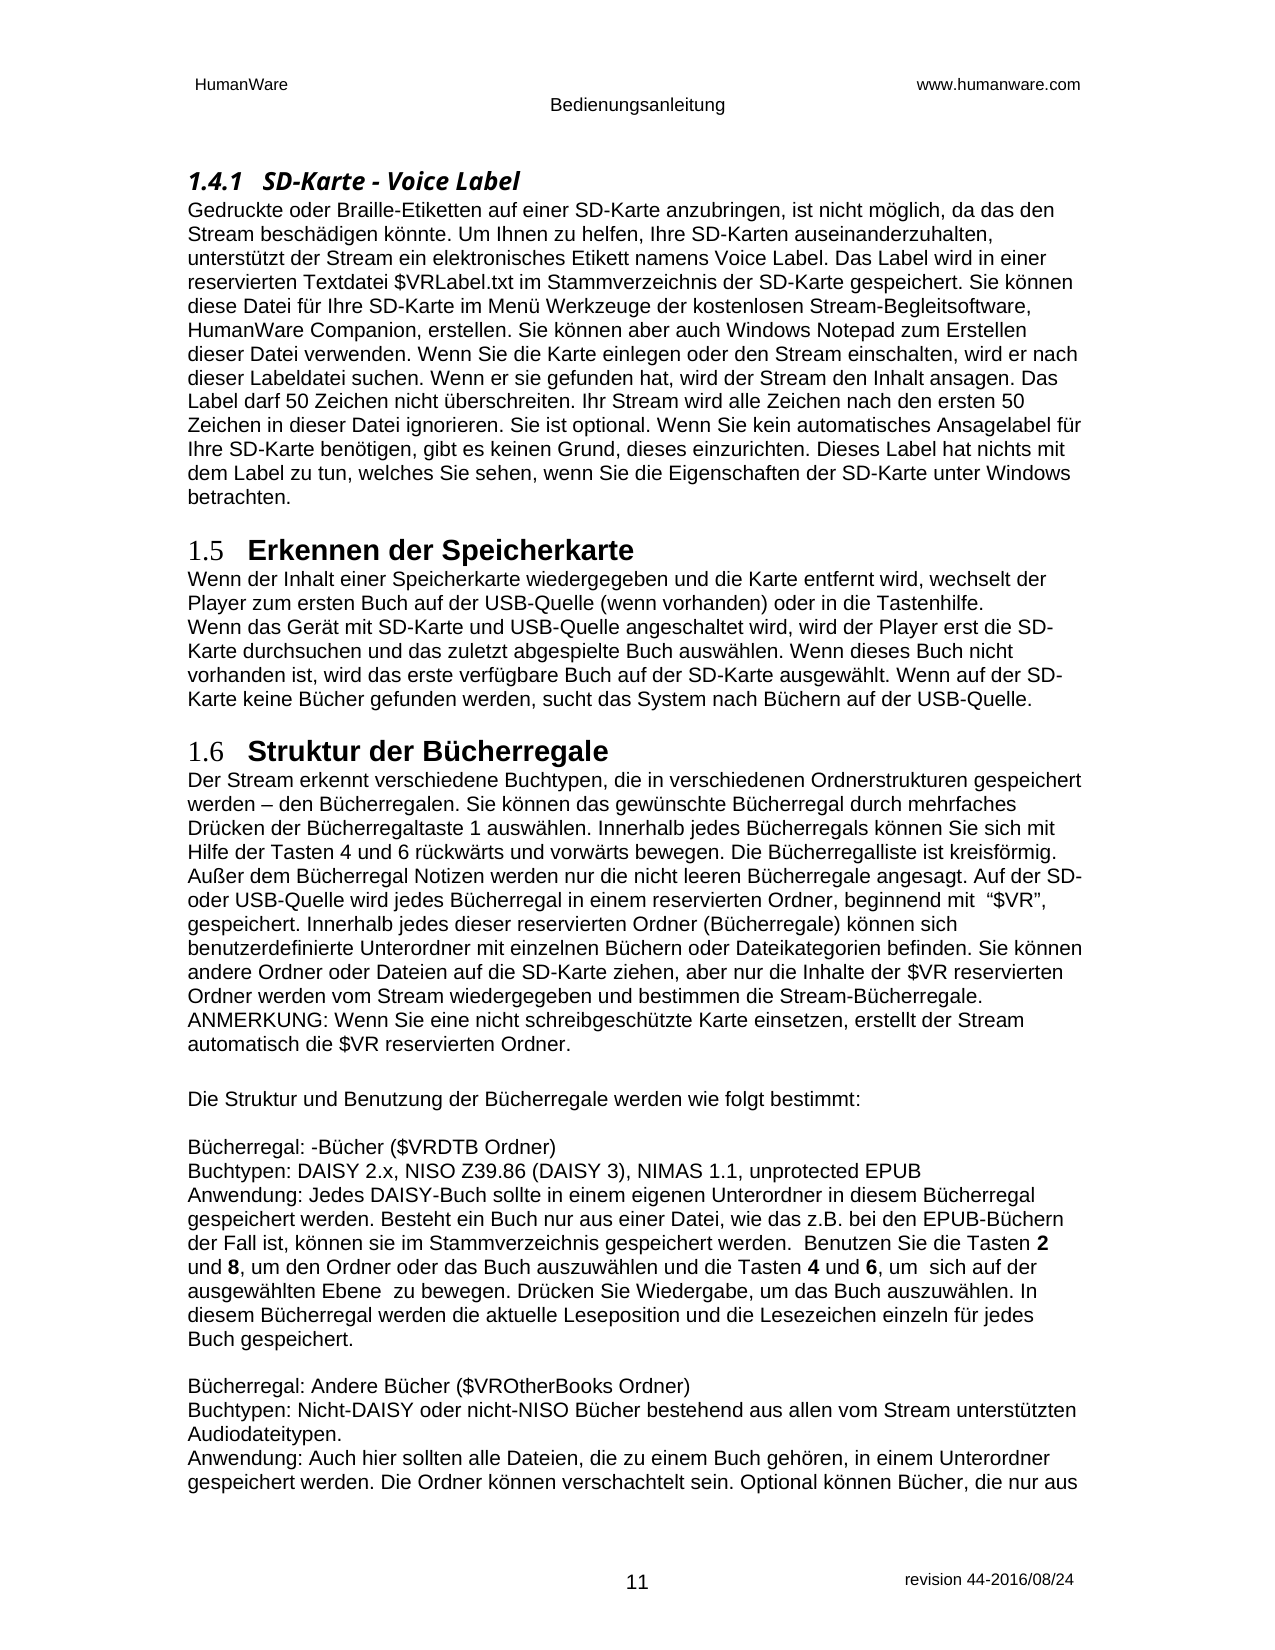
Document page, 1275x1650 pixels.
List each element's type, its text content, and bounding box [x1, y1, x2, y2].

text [187, 1446, 1088, 1494]
text Anwendung: Jedes DAISY-Buch sollte in einem eigenen Unterordner in diesem Bücherregal gespeichert werden. Besteht ein Buch nur aus einer Datei, wie das z.B. bei den EPUB-Büchern der Fall ist, können sie im Stammverzeichnis gespeichert werden. Benutzen Sie die Tasten 2 und 8, um den Ordner oder das Buch auszuwählen und die Tasten 4 und 6, um sich auf der ausgewählten Ebene zu bewegen. Drücken Sie Wiedergabe, um das Buch auszuwählen. In diesem Bücherregal werden die aktuelle Leseposition und die Lesezeichen einzeln für jedes Buch gespeichert. [187, 1183, 1088, 1350]
text ANMERKUNG: Wenn Sie eine nicht schreibgeschützte Karte einsetzen, erstellt der Stream automatisch die $VR reservierten Ordner. [187, 1008, 1088, 1056]
text Gedruckte oder Braille-Etiketten auf einer SD-Karte anzubringen, ist nicht möglich, da das den Stream beschädigen könnte. Um Ihnen zu helfen, Ihre SD-Karten auseinanderzuhalten, unterstützt der Stream ein elektronisches Etikett namens Voice Label. Das Label wird in einer reservierten Textdatei $VRLabel.txt im Stammverzeichnis der SD-Karte gespeichert. Sie können diese Datei für Ihre SD-Karte im Menü Werkzeuge der kostenlosen Stream-Begleitsoftware, HumanWare Companion, erstellen. Sie können aber auch Windows Notepad zum Erstellen dieser Datei verwenden. Wenn Sie die Karte einlegen oder den Stream einschalten, wird er nach dieser Labeldatei suchen. Wenn er sie gefunden hat, wird der Stream den Inhalt ansagen. Das Label darf 50 Zeichen nicht überschreiten. Ihr Stream wird alle Zeichen nach den ersten 50 Zeichen in dieser Datei ignorieren. Sie ist optional. Wenn Sie kein automatisches Ansagelabel für Ihre SD-Karte benötigen, gibt es keinen Grund, dieses einzurichten. Dieses Label hat nichts mit dem Label zu tun, welches Sie sehen, wenn Sie die Eigenschaften der SD-Karte unter Windows betrachten. [187, 198, 1088, 509]
text Die Struktur und Benutzung der Bücherregale werden wie folgt bestimmt: [187, 1087, 1088, 1111]
text Bücherregal: -Bücher ($VRDTB Ordner) [187, 1135, 1088, 1159]
text Buchtypen: Nicht-DAISY oder nicht-NISO Bücher bestehend aus allen vom Stream unterstützten Audiodateitypen. [187, 1398, 1088, 1446]
subtitle SD-Karte - Voice Label [187, 164, 1088, 198]
text Der Stream erkennt verschiedene Buchtypen, die in verschiedenen Ordnerstrukturen gespeichert werden – den Bücherregalen. Sie können das gewünschte Bücherregal durch mehrfaches Drücken der Bücherregaltaste 1 auswählen. Innerhalb jedes Bücherregals können Sie sich mit Hilfe der Tasten 4 und 6 rückwärts und vorwärts bewegen. Die Bücherregalliste ist kreisförmig. Außer dem Bücherregal Notizen werden nur die nicht leeren Bücherregale angesagt. Auf der SD- oder USB-Quelle wird jedes Bücherregal in einem reservierten Ordner, beginnend mit “$VR”, gespeichert. Innerhalb jedes dieser reservierten Ordner (Bücherregale) können sich benutzerdefinierte Unterordner mit einzelnen Büchern oder Dateikategorien befinden. Sie können andere Ordner oder Dateien auf die SD-Karte ziehen, aber nur die Inhalte der $VR reservierten Ordner werden vom Stream wiedergegeben und bestimmen die Stream-Bücherregale. [187, 768, 1088, 1008]
text Wenn das Gerät mit SD-Karte und USB-Quelle angeschaltet wird, wird der Player erst die SD-Karte durchsuchen und das zuletzt abgespielte Buch auswählen. Wenn dieses Buch nicht vorhanden ist, wird das erste verfügbare Buch auf der SD-Karte ausgewählt. Wenn auf der SD-Karte keine Bücher gefunden werden, sucht das System nach Büchern auf der USB-Quelle. [187, 615, 1088, 711]
text Wenn der Inhalt einer Speicherkarte wiedergegeben und die Karte entfernt wird, wechselt der Player zum ersten Buch auf der USB-Quelle (wenn vorhanden) oder in die Tastenhilfe. [187, 567, 1088, 615]
text Buchtypen: DAISY 2.x, NISO Z39.86 (DAISY 3), NIMAS 1.1, unprotected EPUB [187, 1159, 1088, 1183]
subtitle Erkennen der Speicherkarte [187, 533, 1088, 567]
subtitle Struktur der Bücherregale [187, 734, 1088, 768]
text Bücherregal: Andere Bücher ($VROtherBooks Ordner) [187, 1374, 1088, 1398]
